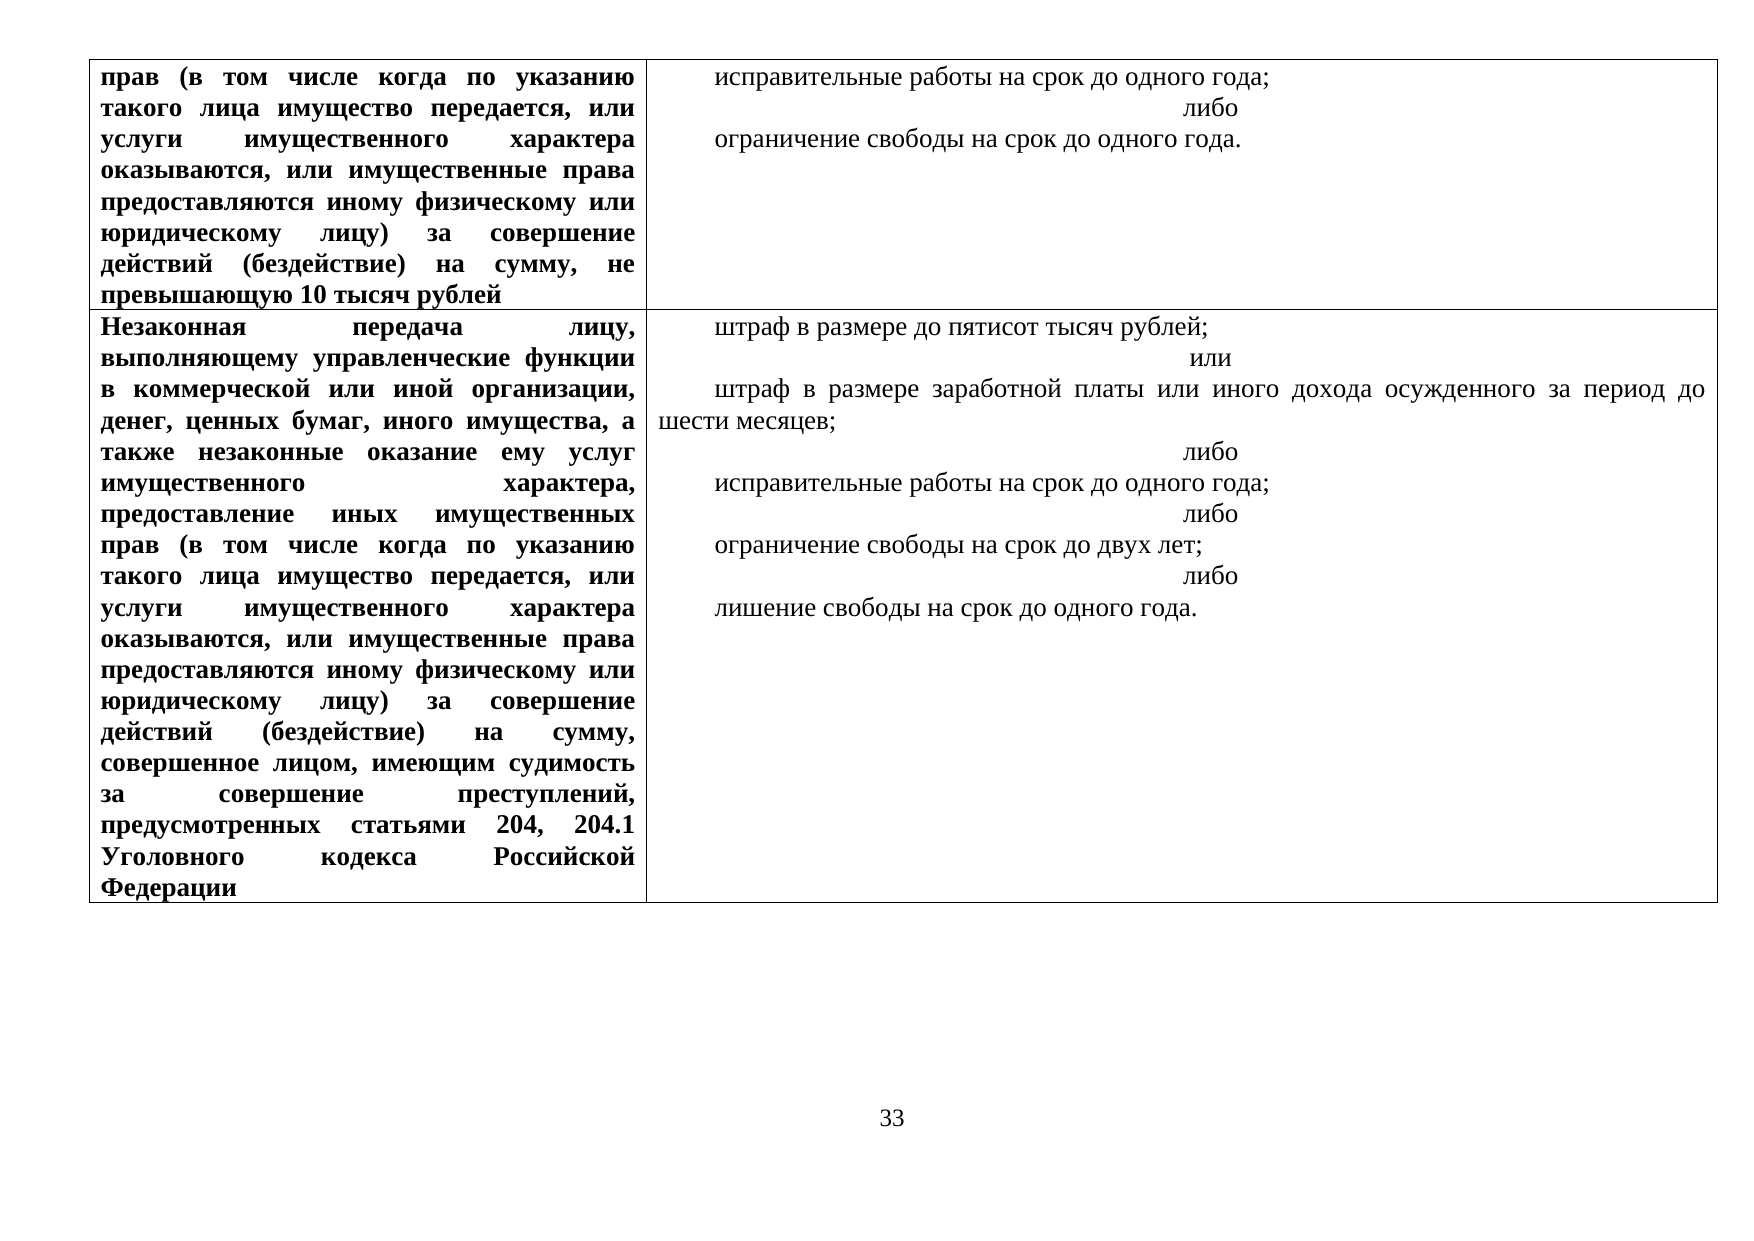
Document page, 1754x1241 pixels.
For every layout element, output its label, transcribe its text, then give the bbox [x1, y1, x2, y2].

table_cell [90, 60, 646, 309]
table_cell штраф в размере до пятисот тысяч рублей; или штраф в размере заработной платы или иного дохода осужденного за период до шести месяцев; либо исправительные работы на срок до одного года; либо ограничение свободы на срок до двух лет; либо лишение свободы на срок до одного года. [647, 310, 1717, 902]
table_cell Незаконная передача лицу, выполняющему управленческие функции в коммерческой или иной организации, денег, ценных бумаг, иного имущества, а также незаконные оказание ему услуг имущественного характера, предоставление иных имущественных прав (в том числе когда по указанию такого лица имущество передается, или услуги имущественного характера оказываются, или имущественные права предоставляются иному физическому или юридическому лицу) за совершение действий (бездействие) на сумму, совершенное лицом, имеющим судимость за совершение преступлений, предусмотренных статьями 204, 204.1 Уголовного кодекса Российской Федерации [90, 310, 646, 902]
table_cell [647, 60, 1717, 309]
